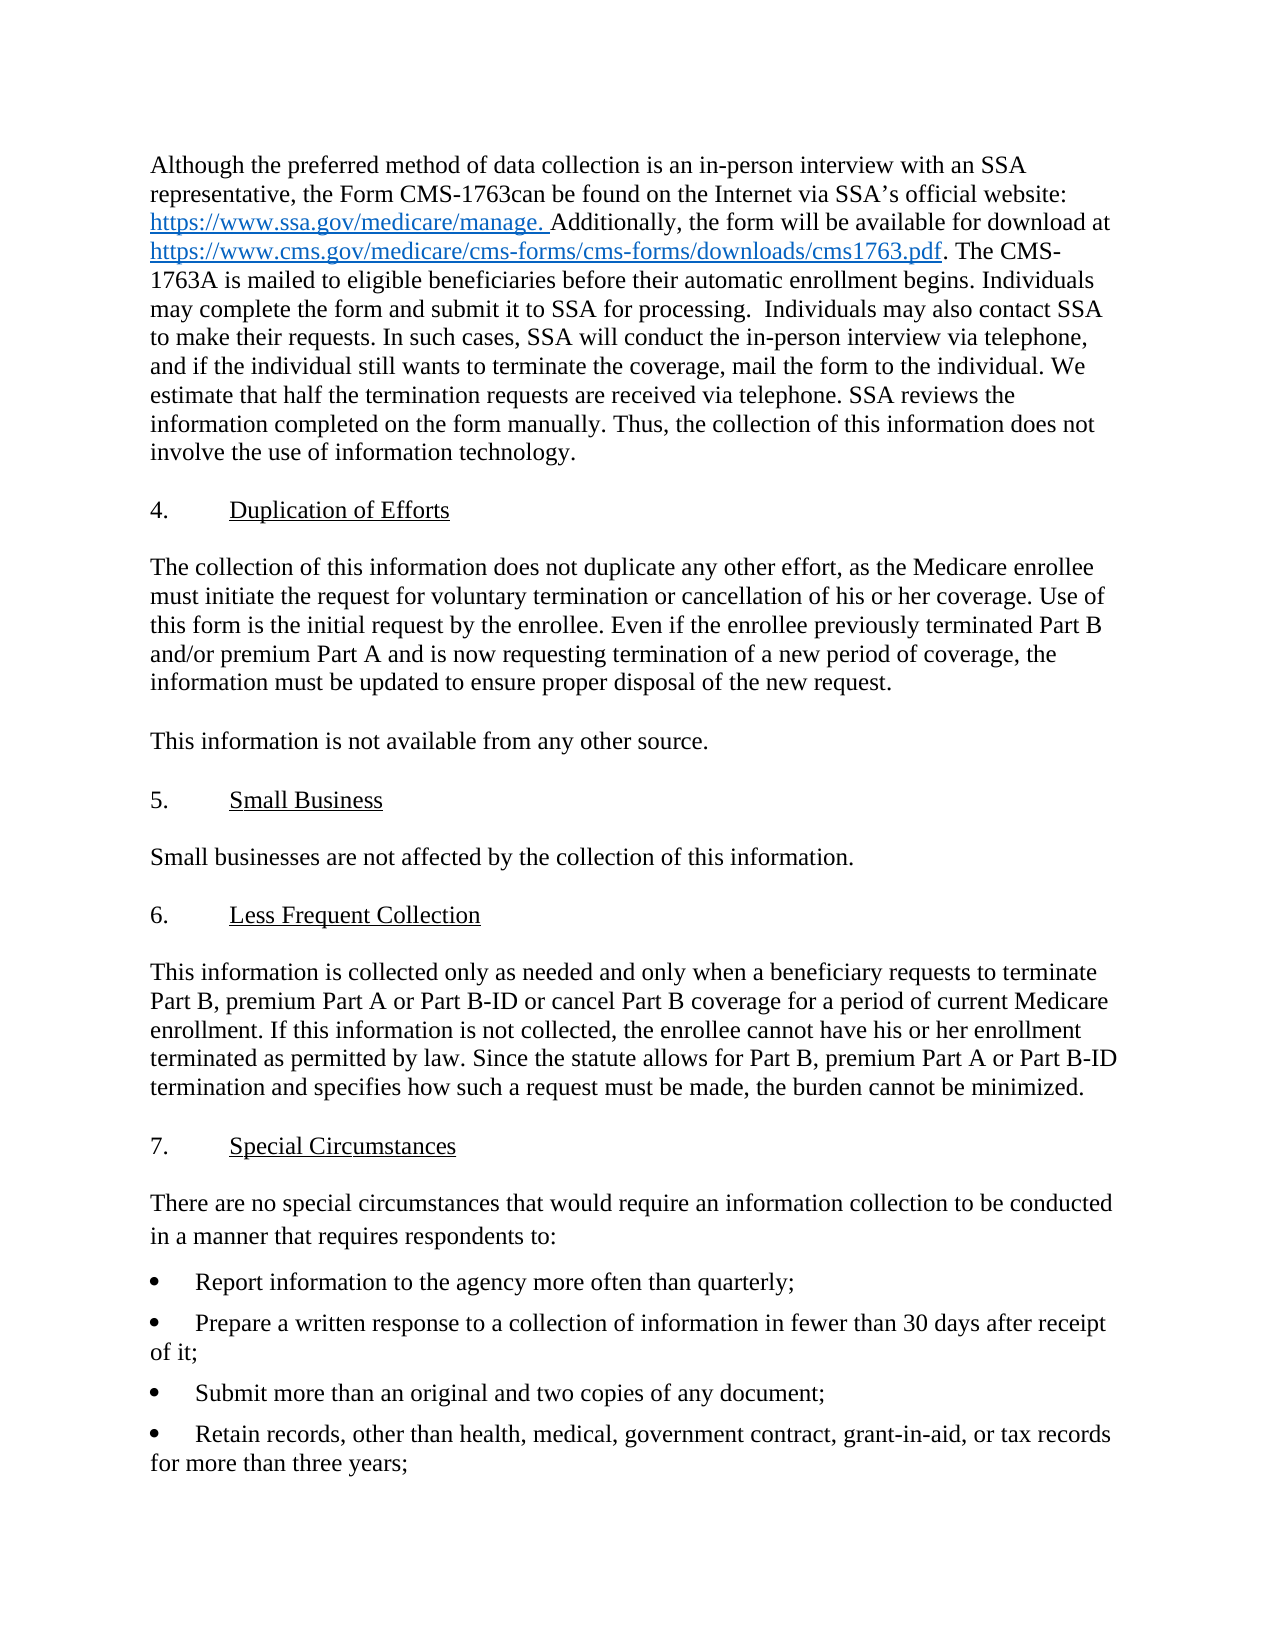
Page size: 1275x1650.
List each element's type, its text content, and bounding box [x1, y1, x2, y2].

text This information is collected only as needed and only when a beneficiary requests to terminate Part B, premium Part A or Part B-ID or cancel Part B coverage for a period of current Medicare enrollment. If this information is not collected, the enrollee cannot have his or her enrollment terminated as permitted by law. Since the statute allows for Part B, premium Part A or Part B-ID termination and specifies how such a request must be made, the burden cannot be minimized. [150, 957, 1125, 1101]
list Prepare a written response to a collection of information in fewer than 30 days after receipt of it; [150, 1308, 1125, 1366]
text Although the preferred method of data collection is an in-person interview with an SSA representative, the Form CMS-1763can be found on the Internet via SSA’s official website: https://www.ssa.gov/medicare/manage. Additionally, the form will be available for download at https://www.cms.gov/medicare/cms-forms/cms-forms/downloads/cms1763.pdf. The CMS-1763A is mailed to eligible beneficiaries before their automatic enrollment begins. Individuals may complete the form and submit it to SSA for processing. Individuals may also contact SSA to make their requests. In such cases, SSA will conduct the in-person interview via telephone, and if the individual still wants to terminate the coverage, mail the form to the individual. We estimate that half the termination requests are received via telephone. SSA reviews the information completed on the form manually. Thus, the collection of this information does not involve the use of information technology. [150, 150, 1125, 466]
list Retain records, other than health, medical, government contract, grant-in-aid, or tax records for more than three years; [150, 1419, 1125, 1477]
text This information is not available from any other source. [150, 725, 1125, 755]
text 7. Special Circumstances [150, 1130, 1125, 1160]
text There are no special circumstances that would require an information collection to be conducted in a manner that requires respondents to: [150, 1188, 1125, 1250]
text 6. Less Frequent Collection [150, 900, 1125, 928]
text The collection of this information does not duplicate any other effort, as the Medicare enrollee must initiate the request for voluntary termination or cancellation of his or her coverage. Use of this form is the initial request by the enrollee. Even if the enrollee previously terminated Part B and/or premium Part A and is now requesting termination of a new period of coverage, the information must be updated to ensure proper disposal of the new request. [150, 552, 1125, 696]
text 5. Small Business [150, 784, 1125, 813]
text 4. Duplication of Efforts [150, 495, 1125, 524]
list Report information to the agency more often than quarterly; [150, 1267, 1125, 1296]
text Small businesses are not affected by the collection of this information. [150, 842, 1125, 871]
list Submit more than an original and two copies of any document; [150, 1378, 1125, 1407]
